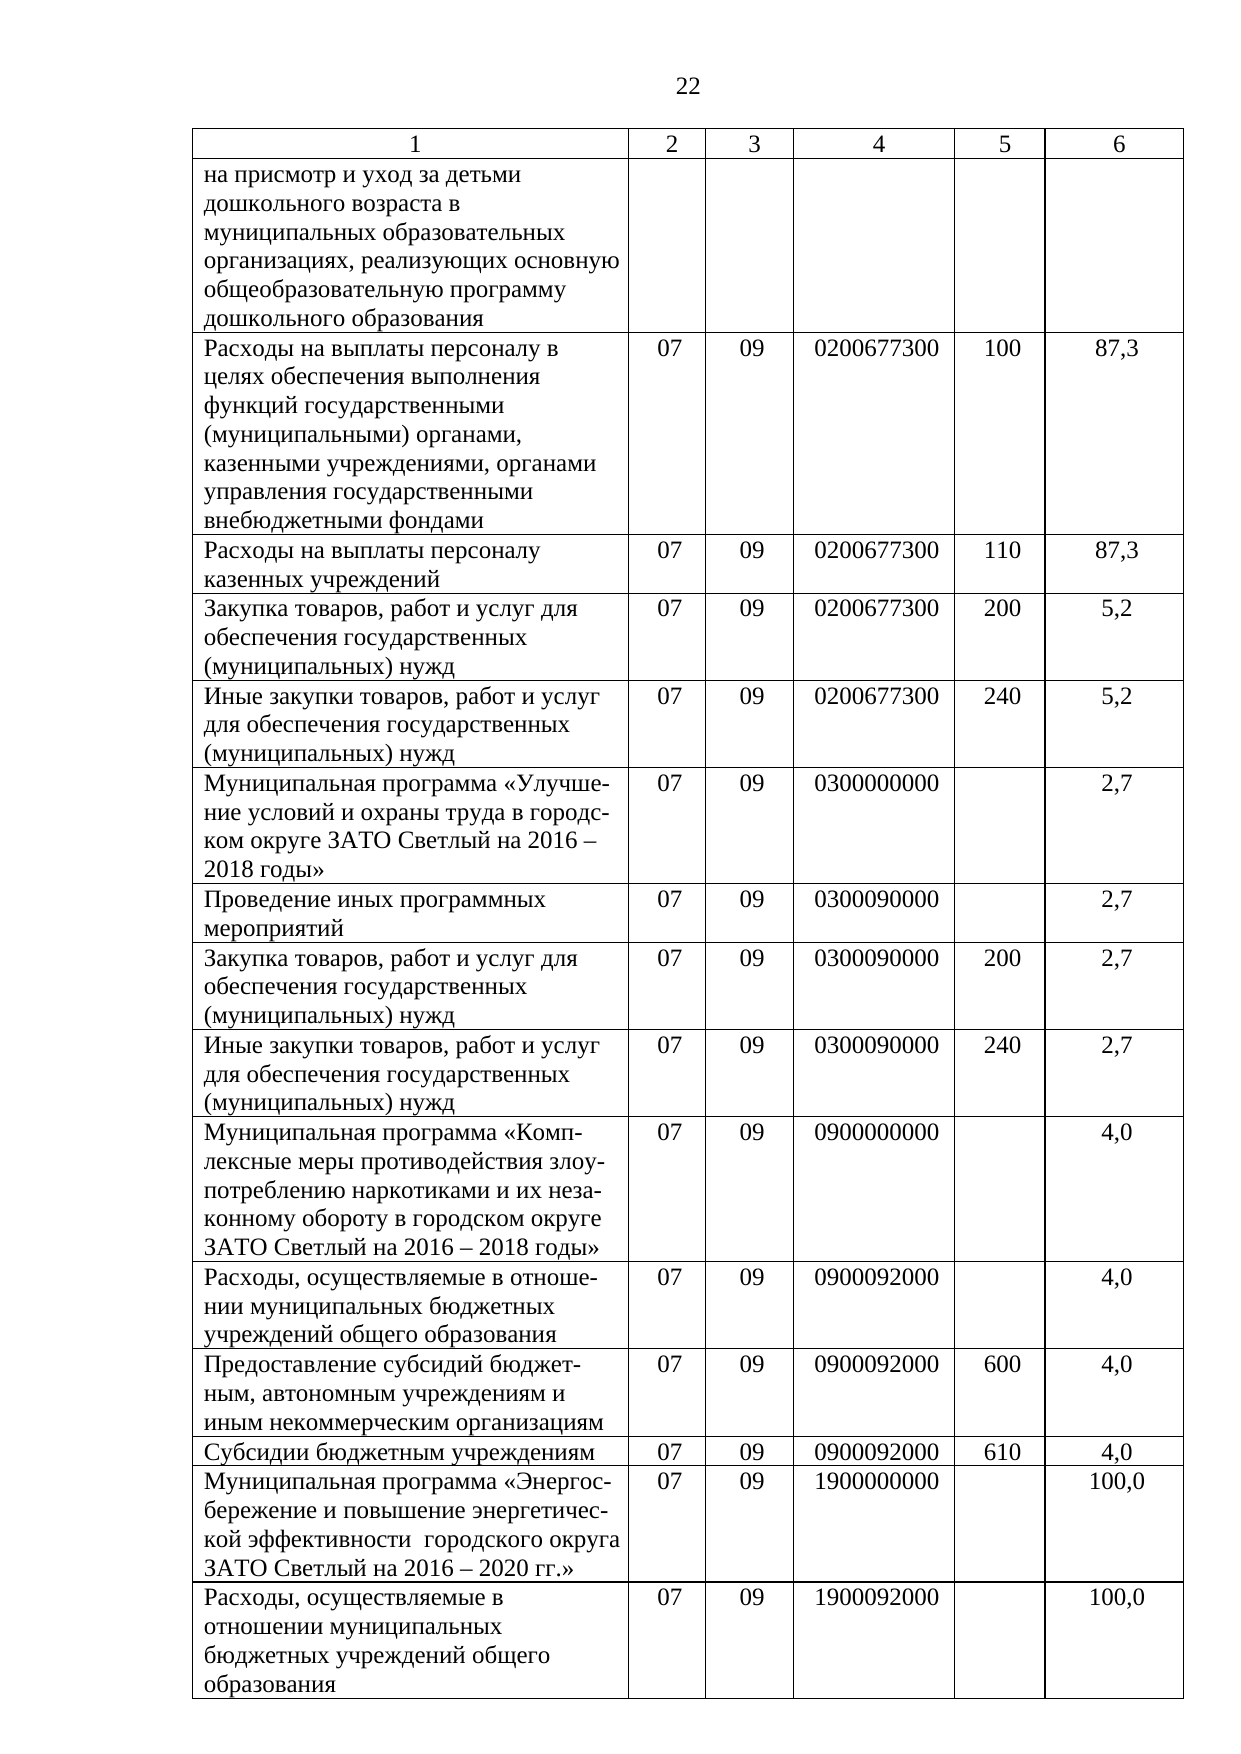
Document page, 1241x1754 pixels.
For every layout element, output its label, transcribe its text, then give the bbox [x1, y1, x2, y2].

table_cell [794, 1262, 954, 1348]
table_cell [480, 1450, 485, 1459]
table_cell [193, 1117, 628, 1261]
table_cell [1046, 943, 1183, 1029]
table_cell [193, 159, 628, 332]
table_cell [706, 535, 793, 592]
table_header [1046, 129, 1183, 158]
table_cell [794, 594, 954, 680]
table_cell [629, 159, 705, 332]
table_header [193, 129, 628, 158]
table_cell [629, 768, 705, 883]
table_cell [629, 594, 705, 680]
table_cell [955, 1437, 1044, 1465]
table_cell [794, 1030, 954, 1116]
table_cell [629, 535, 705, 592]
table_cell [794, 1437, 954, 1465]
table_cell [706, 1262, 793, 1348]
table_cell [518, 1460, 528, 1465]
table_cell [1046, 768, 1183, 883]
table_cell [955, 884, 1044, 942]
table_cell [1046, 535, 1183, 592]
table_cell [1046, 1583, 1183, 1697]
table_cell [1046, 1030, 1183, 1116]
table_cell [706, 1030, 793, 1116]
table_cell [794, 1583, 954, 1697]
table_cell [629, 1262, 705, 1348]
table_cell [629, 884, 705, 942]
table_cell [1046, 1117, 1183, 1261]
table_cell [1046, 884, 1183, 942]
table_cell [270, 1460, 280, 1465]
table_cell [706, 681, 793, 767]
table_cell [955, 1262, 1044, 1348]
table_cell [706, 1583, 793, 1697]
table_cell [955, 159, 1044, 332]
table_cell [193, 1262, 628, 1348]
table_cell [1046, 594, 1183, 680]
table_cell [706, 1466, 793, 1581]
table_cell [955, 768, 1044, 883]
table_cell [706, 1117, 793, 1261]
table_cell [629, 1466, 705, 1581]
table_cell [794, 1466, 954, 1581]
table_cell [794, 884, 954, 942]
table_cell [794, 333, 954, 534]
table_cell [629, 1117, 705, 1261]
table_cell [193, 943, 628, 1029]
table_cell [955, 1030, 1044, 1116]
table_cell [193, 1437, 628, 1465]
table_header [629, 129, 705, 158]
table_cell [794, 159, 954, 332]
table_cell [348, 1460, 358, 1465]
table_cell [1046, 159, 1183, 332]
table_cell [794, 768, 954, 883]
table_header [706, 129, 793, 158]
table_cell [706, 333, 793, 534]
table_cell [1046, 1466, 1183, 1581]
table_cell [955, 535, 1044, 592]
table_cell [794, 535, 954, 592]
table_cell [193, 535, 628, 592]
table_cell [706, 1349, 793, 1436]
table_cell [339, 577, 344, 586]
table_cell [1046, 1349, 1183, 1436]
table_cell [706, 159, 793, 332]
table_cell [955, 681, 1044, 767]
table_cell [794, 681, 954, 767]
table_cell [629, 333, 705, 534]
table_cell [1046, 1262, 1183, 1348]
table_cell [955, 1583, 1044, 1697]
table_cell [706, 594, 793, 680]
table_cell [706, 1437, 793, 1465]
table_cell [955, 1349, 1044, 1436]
text 22 [207, 71, 1169, 99]
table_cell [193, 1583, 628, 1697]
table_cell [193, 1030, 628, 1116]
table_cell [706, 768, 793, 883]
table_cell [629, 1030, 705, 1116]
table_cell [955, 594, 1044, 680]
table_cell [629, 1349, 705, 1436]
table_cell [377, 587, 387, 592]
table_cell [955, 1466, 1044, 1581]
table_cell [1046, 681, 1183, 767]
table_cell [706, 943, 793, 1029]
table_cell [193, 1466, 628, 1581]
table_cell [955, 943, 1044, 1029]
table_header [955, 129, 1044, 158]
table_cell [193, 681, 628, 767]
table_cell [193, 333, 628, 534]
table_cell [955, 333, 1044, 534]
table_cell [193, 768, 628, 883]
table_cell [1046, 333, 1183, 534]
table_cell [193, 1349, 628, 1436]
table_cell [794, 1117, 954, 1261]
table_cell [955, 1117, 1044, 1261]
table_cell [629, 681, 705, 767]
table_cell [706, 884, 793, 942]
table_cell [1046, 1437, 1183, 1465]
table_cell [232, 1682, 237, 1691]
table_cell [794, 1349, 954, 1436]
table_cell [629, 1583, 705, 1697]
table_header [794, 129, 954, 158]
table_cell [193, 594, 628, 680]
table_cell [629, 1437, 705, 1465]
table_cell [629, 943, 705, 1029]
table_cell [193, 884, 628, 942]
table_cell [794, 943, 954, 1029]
